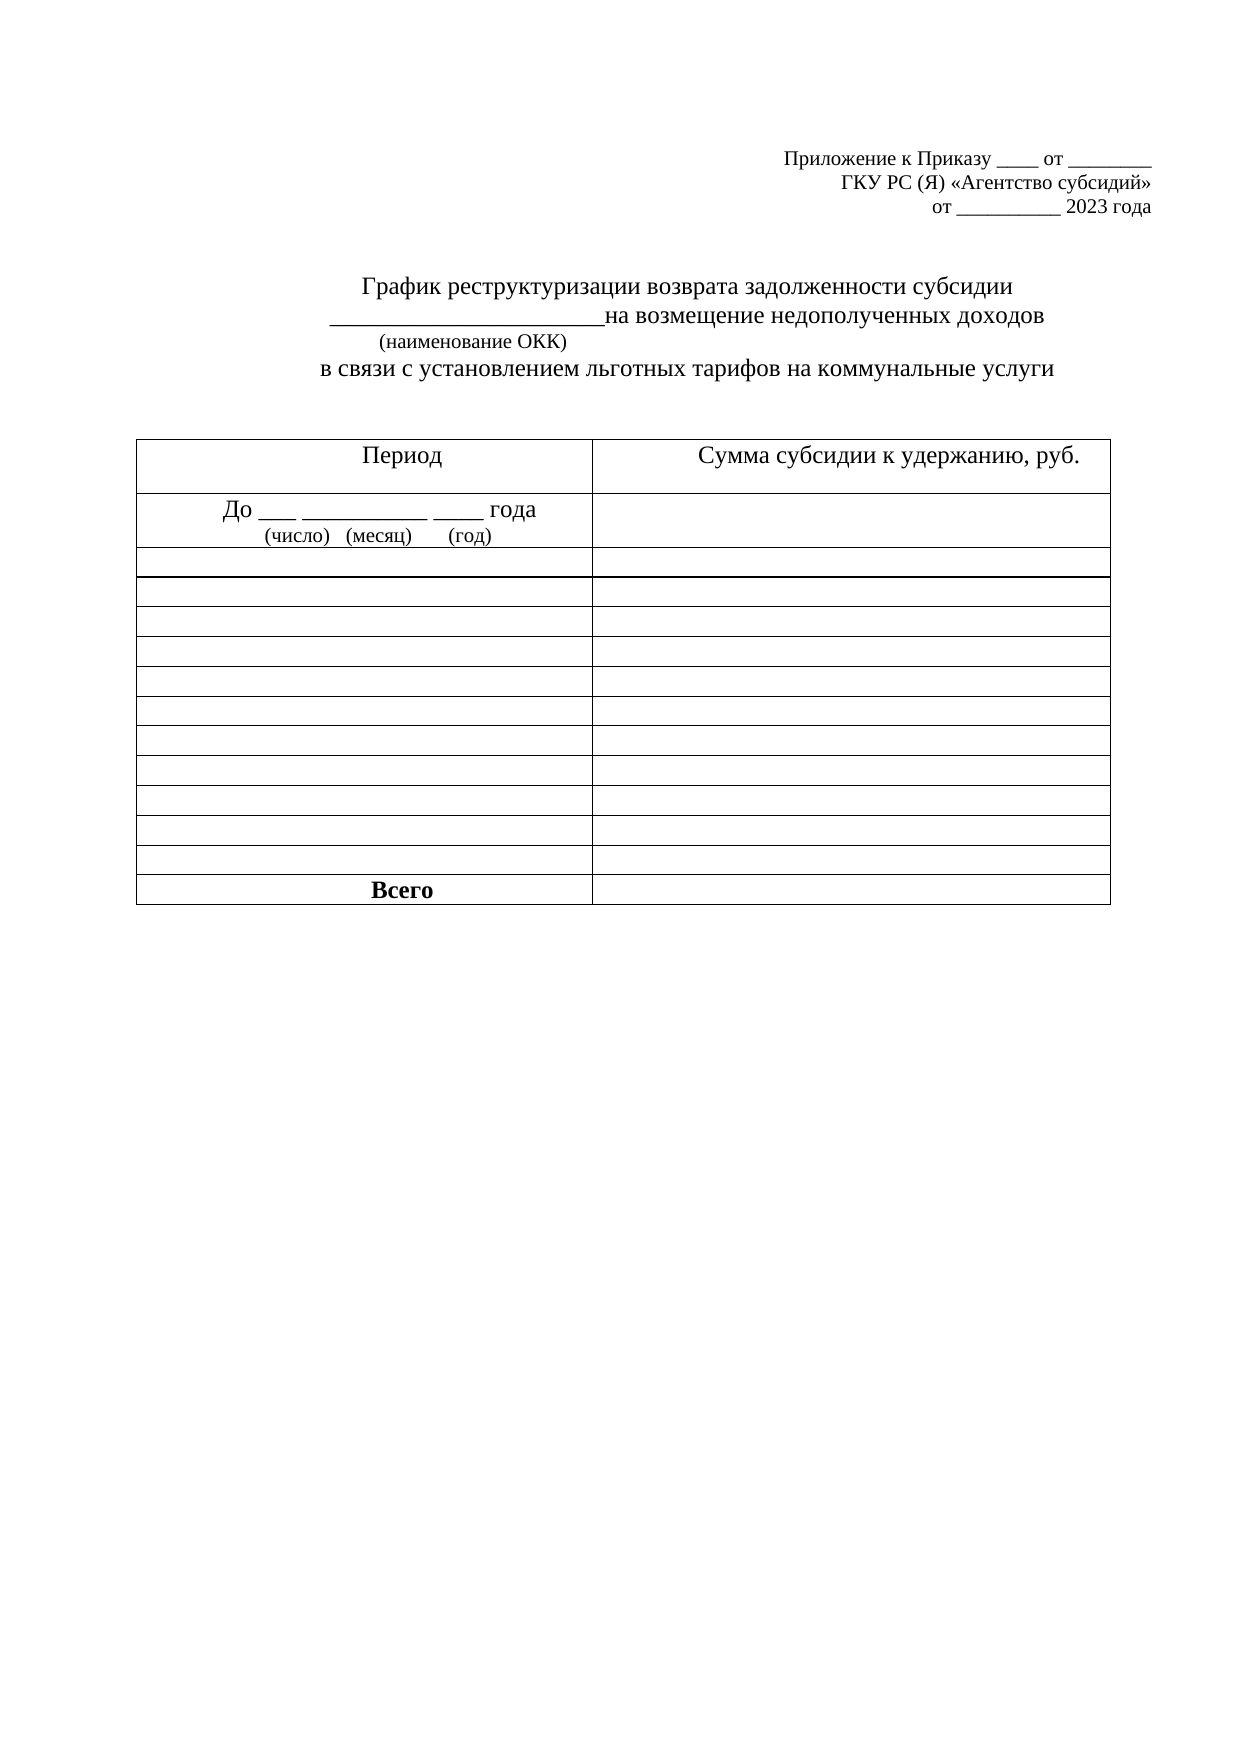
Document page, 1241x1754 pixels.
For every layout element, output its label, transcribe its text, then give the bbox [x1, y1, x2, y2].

text (наименование ОКК) [148, 328, 1152, 353]
table_cell [137, 667, 592, 696]
table_cell [137, 697, 592, 725]
table_cell [137, 726, 592, 755]
text ГКУ РС (Я) «Агентство субсидий» [148, 170, 1152, 194]
table_cell [593, 816, 1110, 844]
table_cell [137, 816, 592, 844]
text График реструктуризации возврата задолженности субсидии [148, 271, 1152, 300]
text Приложение к Приказу ____ от ________ [148, 146, 1152, 170]
table_cell До ___ __________ ____ года (число) (месяц) (год) [137, 494, 592, 547]
table_cell [137, 786, 592, 815]
table_cell [593, 548, 1110, 576]
table_cell [137, 578, 592, 606]
table_cell [137, 756, 592, 785]
table_cell [593, 607, 1110, 636]
table_cell [137, 607, 592, 636]
text ______________________на возмещение недополученных доходов [148, 300, 1152, 328]
table_cell [593, 786, 1110, 815]
table_cell [593, 697, 1110, 725]
table_header Период [137, 440, 592, 493]
table_cell [593, 667, 1110, 696]
table_cell [593, 756, 1110, 785]
table_cell [137, 548, 592, 576]
table_cell [593, 494, 1110, 547]
text от __________ 2023 года [148, 194, 1152, 218]
table_header Сумма субсидии к удержанию, руб. [593, 440, 1110, 493]
table_cell Всего [137, 875, 592, 904]
table_cell [137, 637, 592, 666]
table_cell [593, 875, 1110, 904]
text в связи с установлением льготных тарифов на коммунальные услуги [148, 353, 1152, 381]
table_cell [593, 726, 1110, 755]
table_cell [137, 846, 592, 874]
table_cell [593, 846, 1110, 874]
table_cell [593, 637, 1110, 666]
table_cell [593, 578, 1110, 606]
